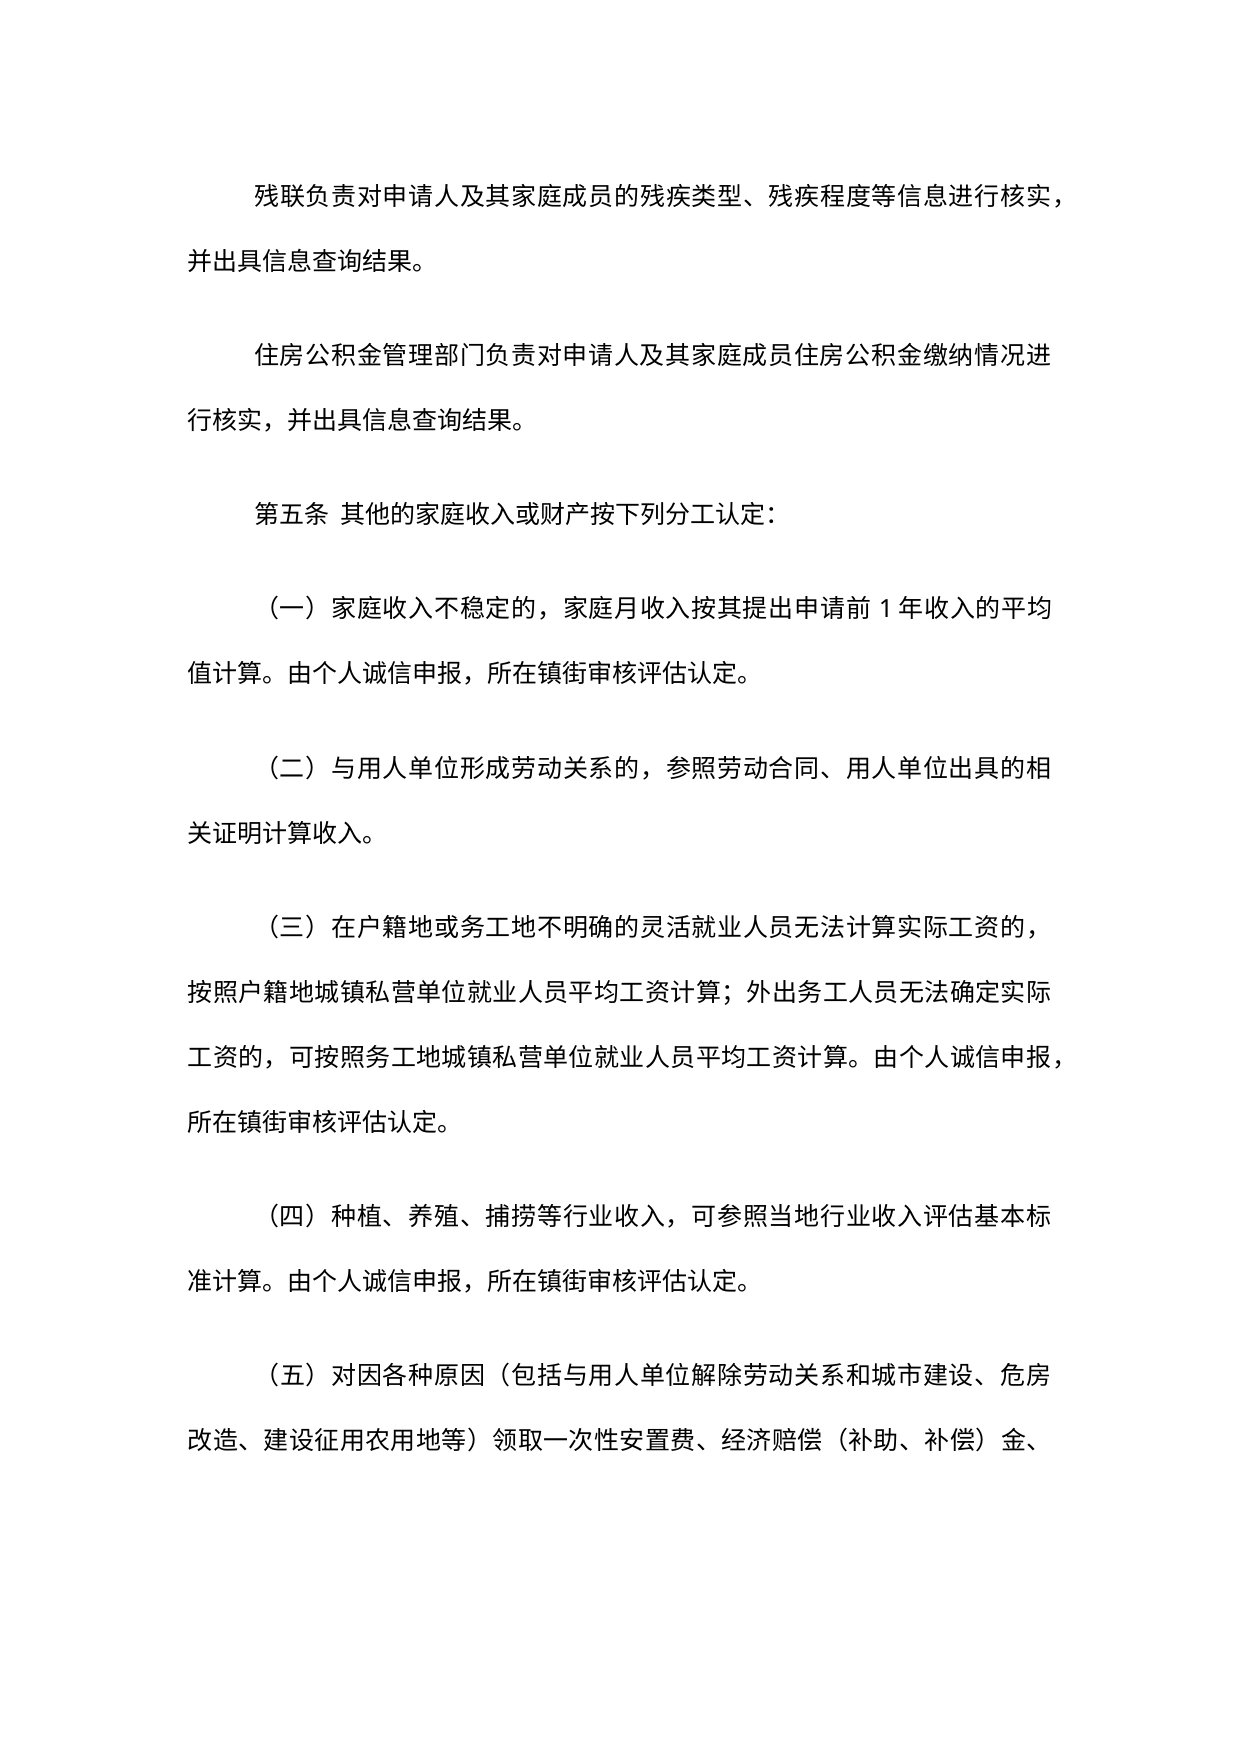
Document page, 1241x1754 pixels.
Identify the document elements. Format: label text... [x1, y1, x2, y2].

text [187, 1341, 1053, 1471]
text 住房公积金管理部门负责对申请人及其家庭成员住房公积金缴纳情况进行核实，并出具信息查询结果。 [187, 321, 1053, 451]
text （四）种植、养殖、捕捞等行业收入，可参照当地行业收入评估基本标准计算。由个人诚信申报，所在镇街审核评估认定。 [187, 1182, 1053, 1312]
text 残联负责对申请人及其家庭成员的残疾类型、残疾程度等信息进行核实，并出具信息查询结果。 [187, 162, 1053, 292]
text （一）家庭收入不稳定的，家庭月收入按其提出申请前1年收入的平均值计算。由个人诚信申报，所在镇街审核评估认定。 [187, 574, 1053, 704]
text （二）与用人单位形成劳动关系的，参照劳动合同、用人单位出具的相关证明计算收入。 [187, 734, 1053, 864]
text （三）在户籍地或务工地不明确的灵活就业人员无法计算实际工资的，按照户籍地城镇私营单位就业人员平均工资计算；外出务工人员无法确定实际工资的，可按照务工地城镇私营单位就业人员平均工资计算。由个人诚信申报，所在镇街审核评估认定。 [187, 893, 1053, 1153]
text 第五条 其他的家庭收入或财产按下列分工认定： [187, 480, 1053, 545]
